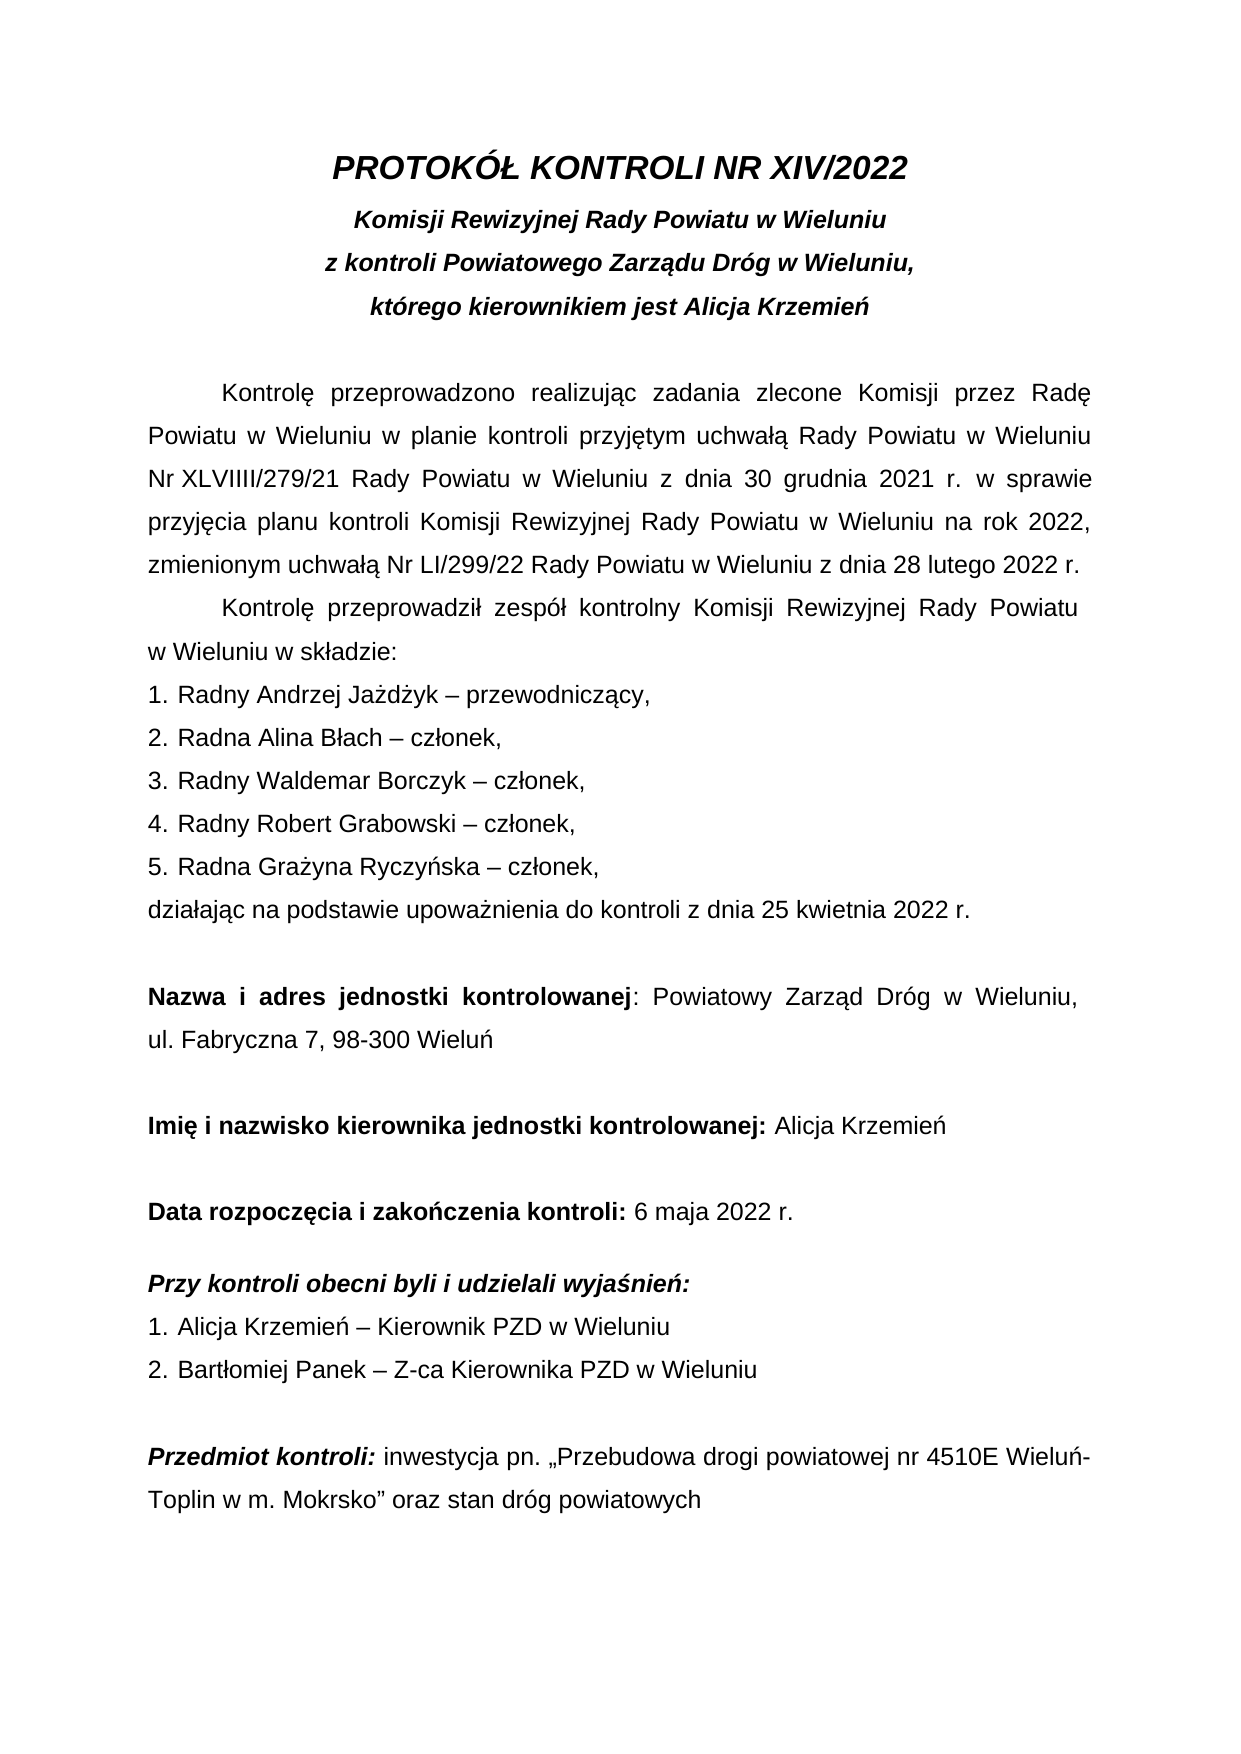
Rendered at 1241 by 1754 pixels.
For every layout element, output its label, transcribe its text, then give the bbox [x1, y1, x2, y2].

list Radna Grażyna Ryczyńska – członek, [148, 852, 1092, 881]
text działając na podstawie upoważnienia do kontroli z dnia 25 kwietnia 2022 r. [148, 895, 1092, 924]
text Nazwa i adres jednostki kontrolowanej: Powiatowy Zarząd Dróg w Wieluniu, ul. Fabryczna 7, 98-300 Wieluń [148, 982, 1092, 1053]
text Kontrolę przeprowadził zespół kontrolny Komisji Rewizyjnej Rady Powiatu w Wieluniu w składzie: [148, 593, 1092, 665]
list Radna Alina Błach – członek, [148, 723, 1092, 752]
list Radny Waldemar Borczyk – członek, [148, 766, 1092, 795]
list Alicja Krzemień – Kierownik PZD w Wieluniu [148, 1312, 1092, 1341]
text Przedmiot kontroli: inwestycja pn. „Przebudowa drogi powiatowej nr 4510E Wieluń-Toplin w m. Mokrsko” oraz stan dróg powiatowych [148, 1442, 1092, 1513]
text Komisji Rewizyjnej Rady Powiatu w Wieluniu [148, 205, 1092, 234]
text Imię i nazwisko kierownika jednostki kontrolowanej: Alicja Krzemień [148, 1111, 1093, 1140]
list Radny Andrzej Jażdżyk – przewodniczący, [148, 680, 1092, 708]
text Data rozpoczęcia i zakończenia kontroli: 6 maja 2022 r. [148, 1197, 1092, 1226]
list Radny Robert Grabowski – członek, [148, 809, 1092, 838]
list Bartłomiej Panek – Z-ca Kierownika PZD w Wieluniu [148, 1355, 1092, 1384]
text Kontrolę przeprowadzono realizując zadania zlecone Komisji przez Radę Powiatu w Wieluniu w planie kontroli przyjętym uchwałą Rady Powiatu w Wieluniu Nr XLVIIII/279/21 Rady Powiatu w Wieluniu z dnia 30 grudnia 2021 r. w sprawie przyjęcia planu kontroli Komisji Rewizyjnej Rady Powiatu w Wieluniu na rok 2022, zmienionym uchwałą Nr LI/299/22 Rady Powiatu w Wieluniu z dnia 28 lutego 2022 r. [148, 378, 1092, 579]
text PROTOKÓŁ KONTROLI NR XIV/2022 [148, 148, 1092, 186]
text Przy kontroli obecni byli i udzielali wyjaśnień: [148, 1269, 1092, 1298]
text z kontroli Powiatowego Zarządu Dróg w Wieluniu, [148, 248, 1092, 277]
text którego kierownikiem jest Alicja Krzemień [148, 292, 1092, 320]
